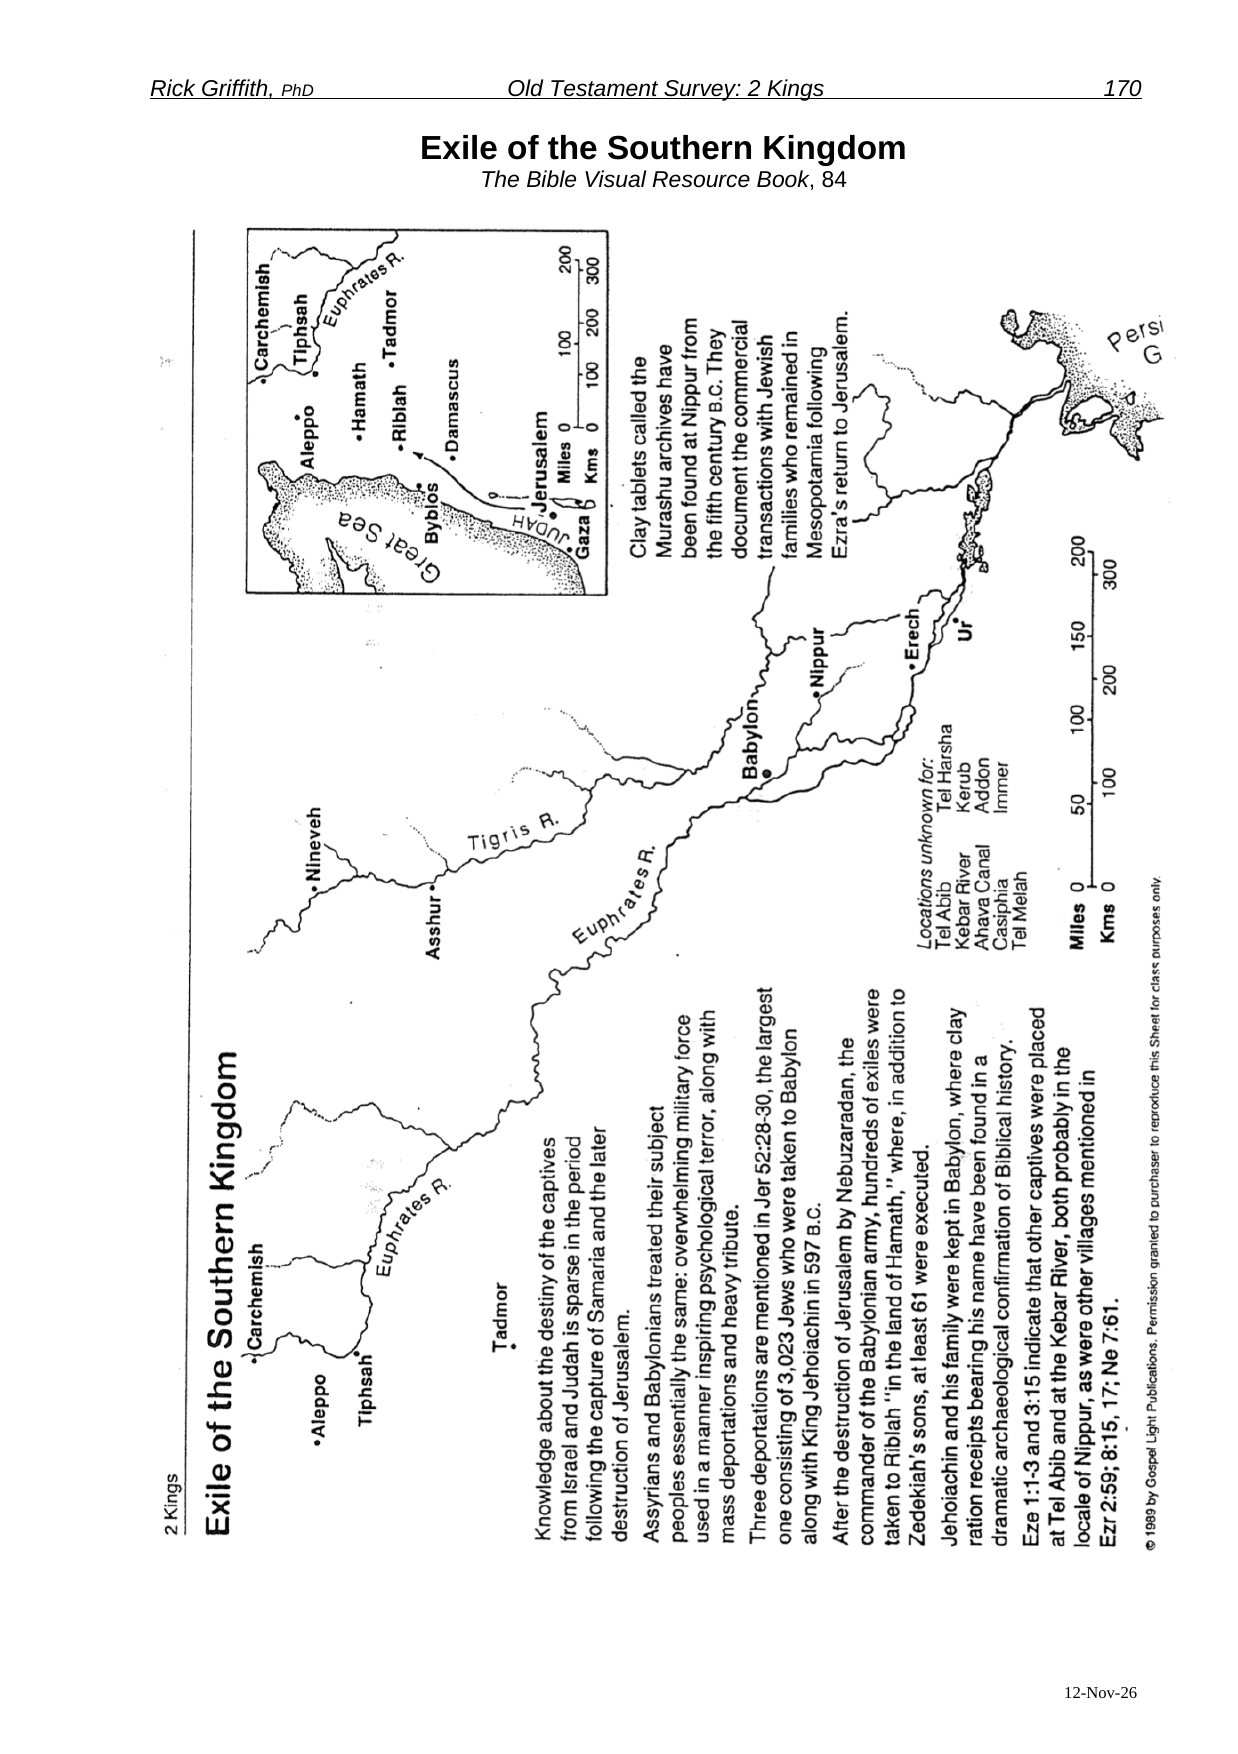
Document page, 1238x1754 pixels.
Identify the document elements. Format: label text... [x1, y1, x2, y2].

text The Bible Visual Resource Book, 84 [150, 166, 1177, 192]
picture [153, 222, 1176, 1561]
text Exile of the Southern Kingdom [150, 128, 1177, 166]
